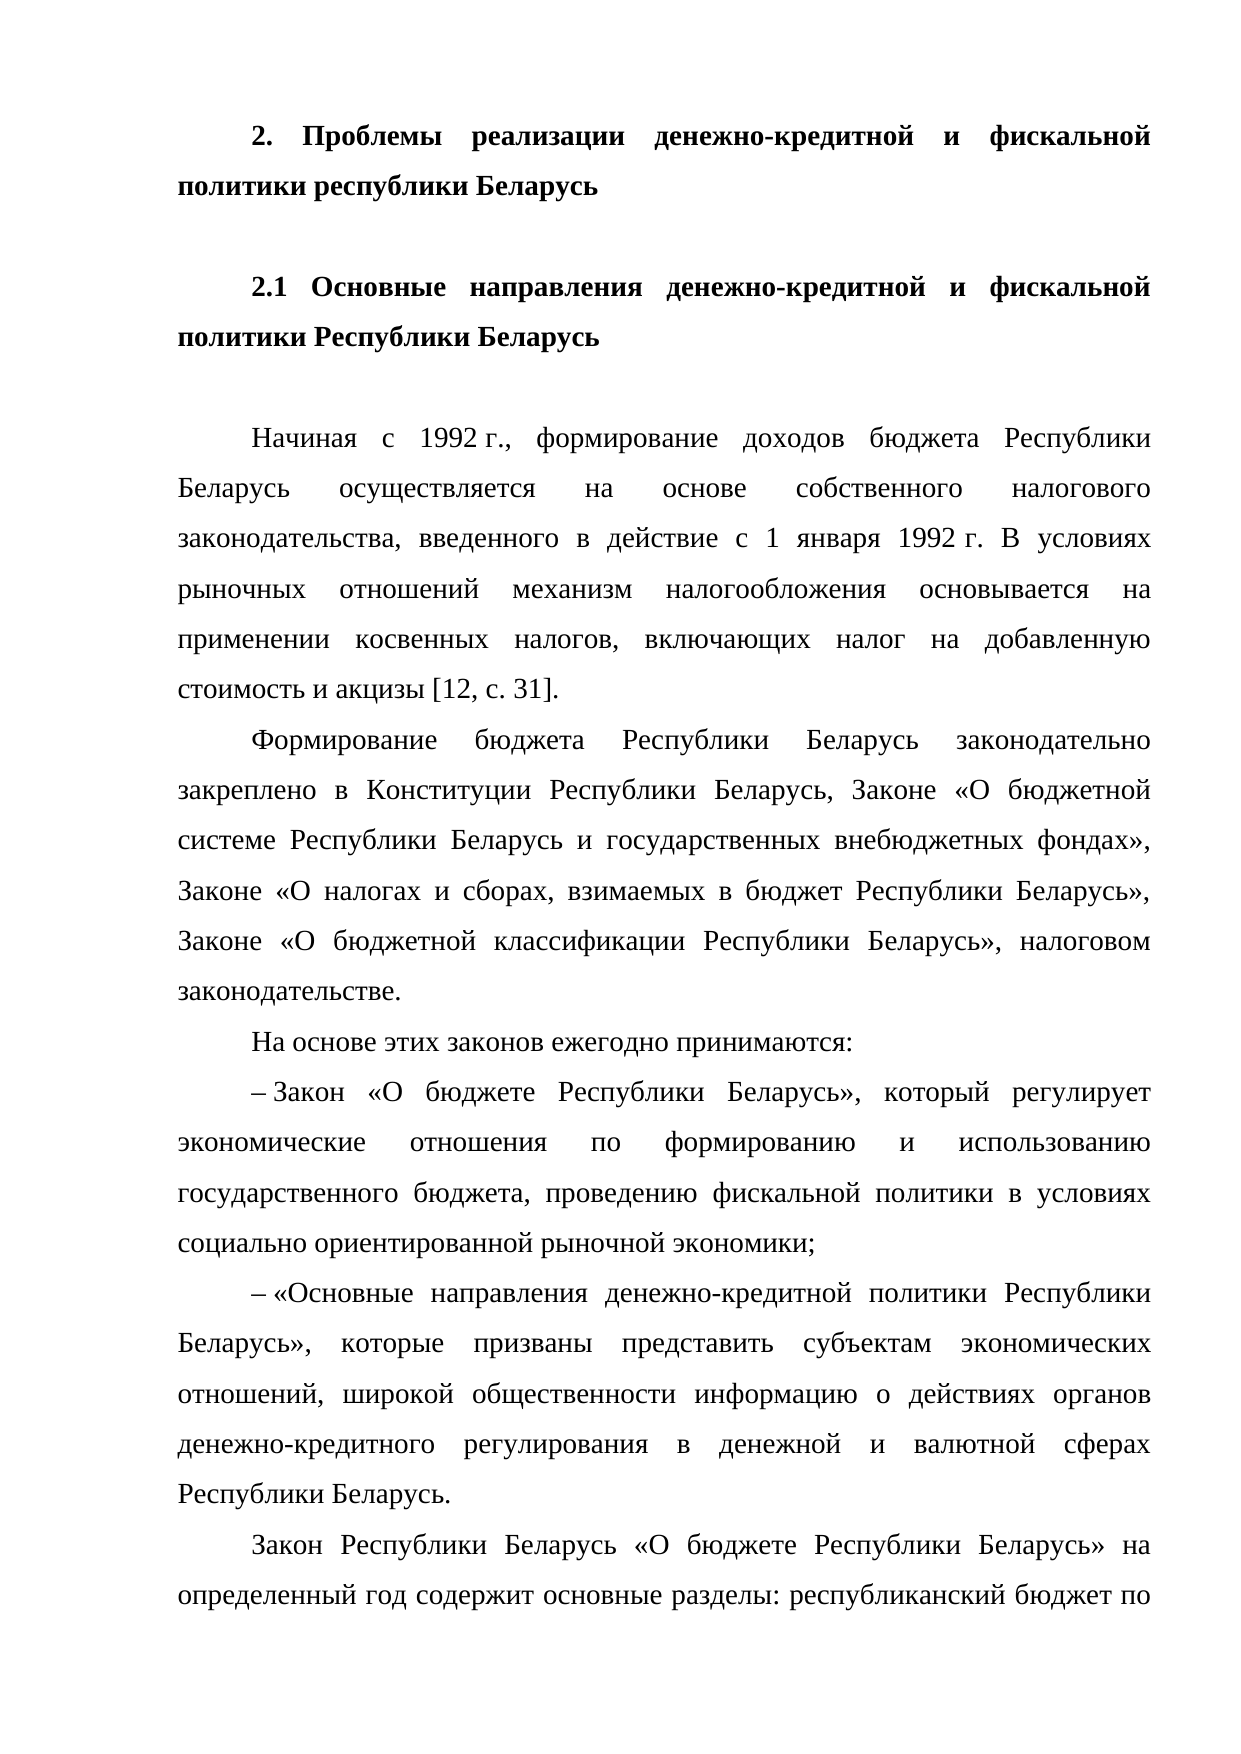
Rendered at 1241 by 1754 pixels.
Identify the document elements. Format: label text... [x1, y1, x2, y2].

text 2. Проблемы реализации денежно-кредитной и фискальной политики республики Беларусь [177, 118, 1152, 202]
text 2.1 Основные направления денежно-кредитной и фискальной политики Республики Беларусь [177, 269, 1152, 353]
text Формирование бюджета Республики Беларусь законодательно закреплено в Конституции Республики Беларусь, Законе «О бюджетной системе Республики Беларусь и государственных внебюджетных фондах», Законе «О налогах и сборах, взимаемых в бюджет Республики Беларусь», Законе «О бюджетной классификации Республики Беларусь», налоговом законодательстве. [177, 722, 1152, 1007]
text Начиная с 1992 г., формирование доходов бюджета Республики Беларусь осуществляется на основе собственного налогового законодательства, введенного в действие с 1 января 1992 г. В условиях рыночных отношений механизм налогообложения основывается на применении косвенных налогов, включающих налог на добавленную стоимость и акцизы [12, с. 31]. [177, 420, 1152, 705]
text – «Основные направления денежно-кредитной политики Республики Беларусь», которые призваны представить субъектам экономических отношений, широкой общественности информацию о действиях органов денежно-кредитного регулирования в денежной и валютной сферах Республики Беларусь. [177, 1275, 1152, 1510]
text – Закон «О бюджете Республики Беларусь», который регулирует экономические отношения по формированию и использованию государственного бюджета, проведению фискальной политики в условиях социально ориентированной рыночной экономики; [177, 1074, 1152, 1258]
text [177, 1527, 1152, 1611]
text На основе этих законов ежегодно принимаются: [177, 1024, 1152, 1057]
